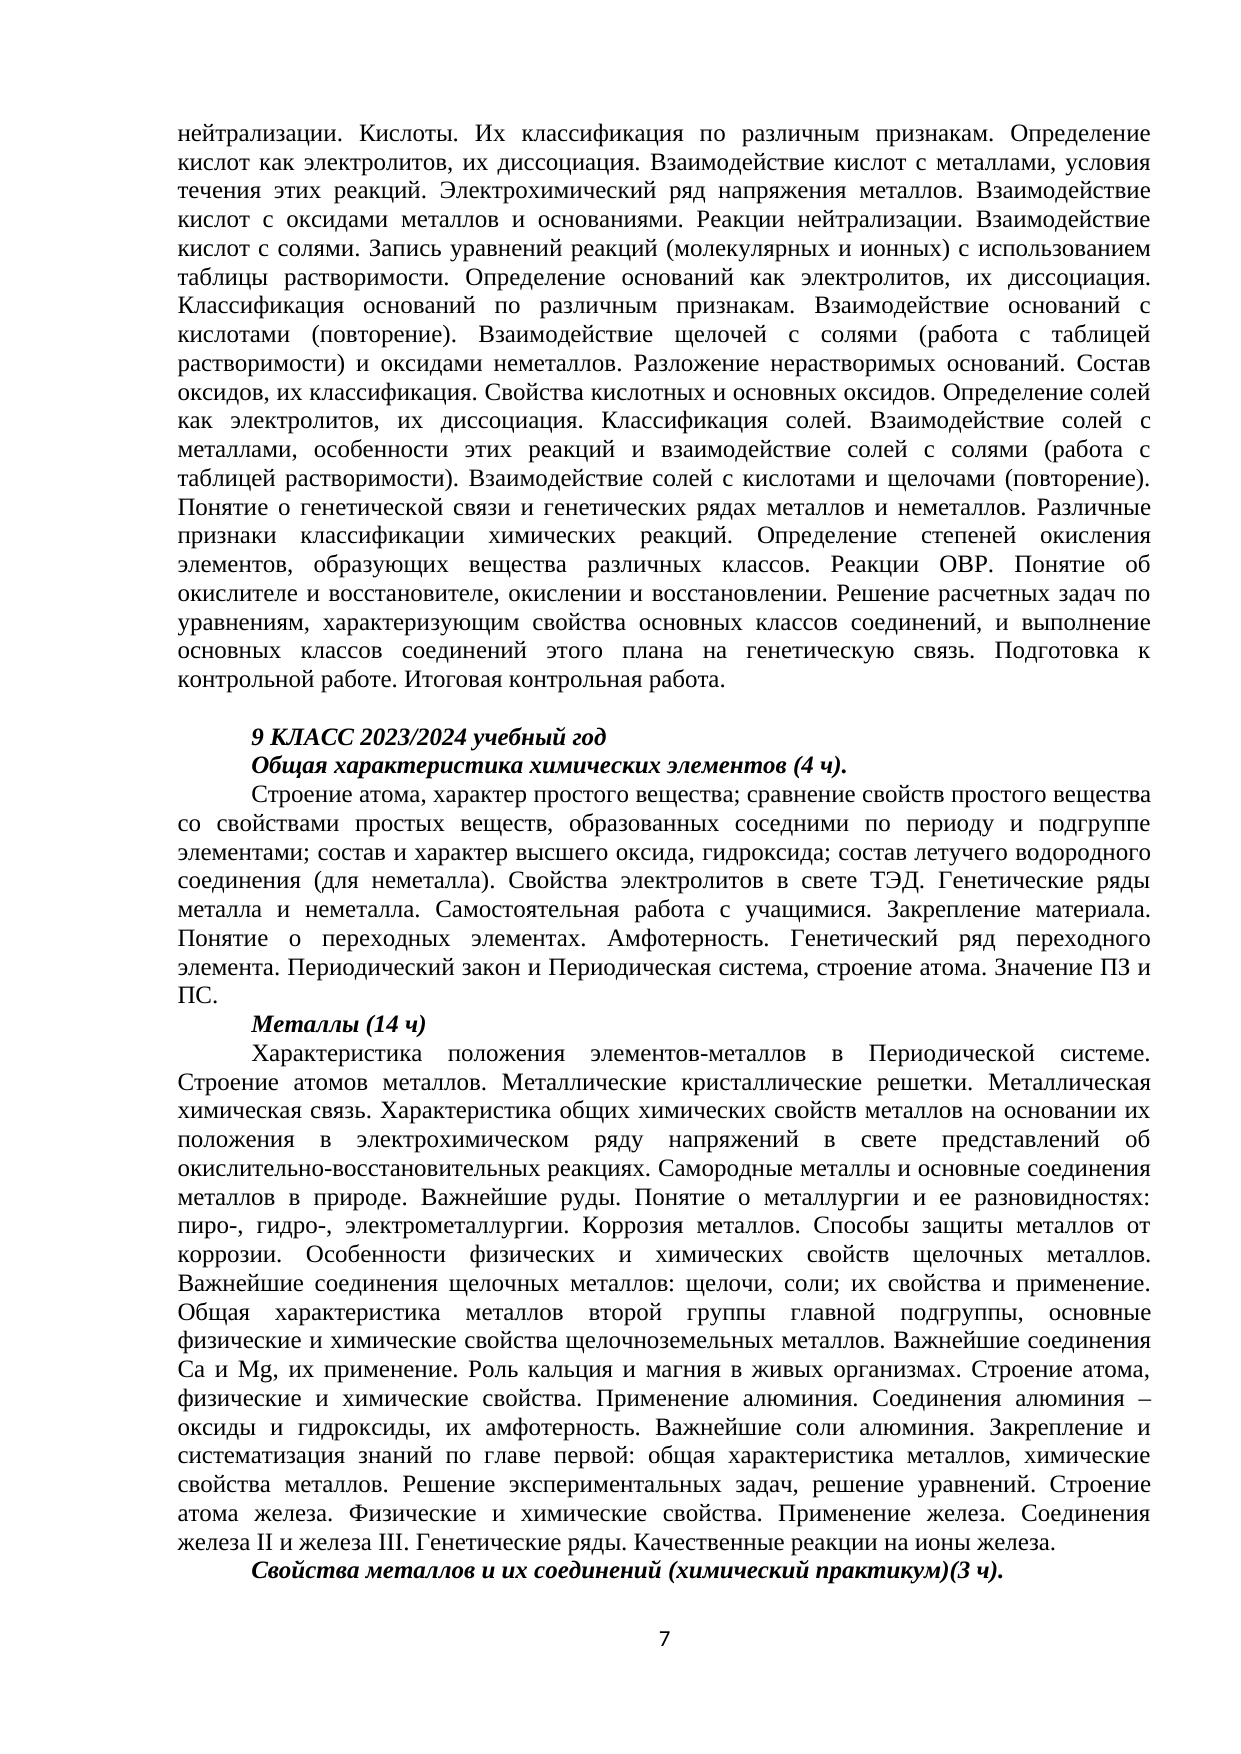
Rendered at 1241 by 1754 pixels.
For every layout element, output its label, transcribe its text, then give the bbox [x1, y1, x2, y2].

text Свойства металлов и их соединений (химический практикум)(3 ч). [177, 1556, 1152, 1584]
text Строение атома, характер простого вещества; сравнение свойств простого вещества со свойствами простых веществ, образованных соседними по периоду и подгруппе элементами; состав и характер высшего оксида, гидроксида; состав летучего водородного соединения (для неметалла). Свойства электролитов в свете ТЭД. Генетические ряды металла и неметалла. Самостоятельная работа с учащимися. Закрепление материала. Понятие о переходных элементах. Амфотерность. Генетический ряд переходного элемента. Периодический закон и Периодическая система, строение атома. Значение ПЗ и ПС. [177, 779, 1152, 1009]
text Характеристика положения элементов-металлов в Периодической системе. Строение атомов металлов. Металлические кристаллические решетки. Металлическая химическая связь. Характеристика общих химических свойств металлов на основании их положения в электрохимическом ряду напряжений в свете представлений об окислительно-восстановительных реакциях. Самородные металлы и основные соединения металлов в природе. Важнейшие руды. Понятие о металлургии и ее разновидностях: пиро-, гидро-, электрометаллургии. Коррозия металлов. Способы защиты металлов от коррозии. Особенности физических и химических свойств щелочных металлов. Важнейшие соединения щелочных металлов: щелочи, соли; их свойства и применение. Общая характеристика металлов второй группы главной подгруппы, основные физические и химические свойства щелочноземельных металлов. Важнейшие соединения Ca и Mg, их применение. Роль кальция и магния в живых организмах. Строение атома, физические и химические свойства. Применение алюминия. Соединения алюминия – оксиды и гидроксиды, их амфотерность. Важнейшие соли алюминия. Закрепление и систематизация знаний по главе первой: общая характеристика металлов, химические свойства металлов. Решение экспериментальных задач, решение уравнений. Строение атома железа. Физические и химические свойства. Применение железа. Соединения железа II и железа III. Генетические ряды. Качественные реакции на ионы железа. [177, 1038, 1152, 1556]
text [177, 118, 1152, 693]
text Металлы (14 ч) [177, 1009, 1152, 1038]
text Общая характеристика химических элементов (4 ч). [177, 751, 1152, 779]
text 9 КЛАСС 2023/2024 учебный год [177, 722, 1152, 751]
